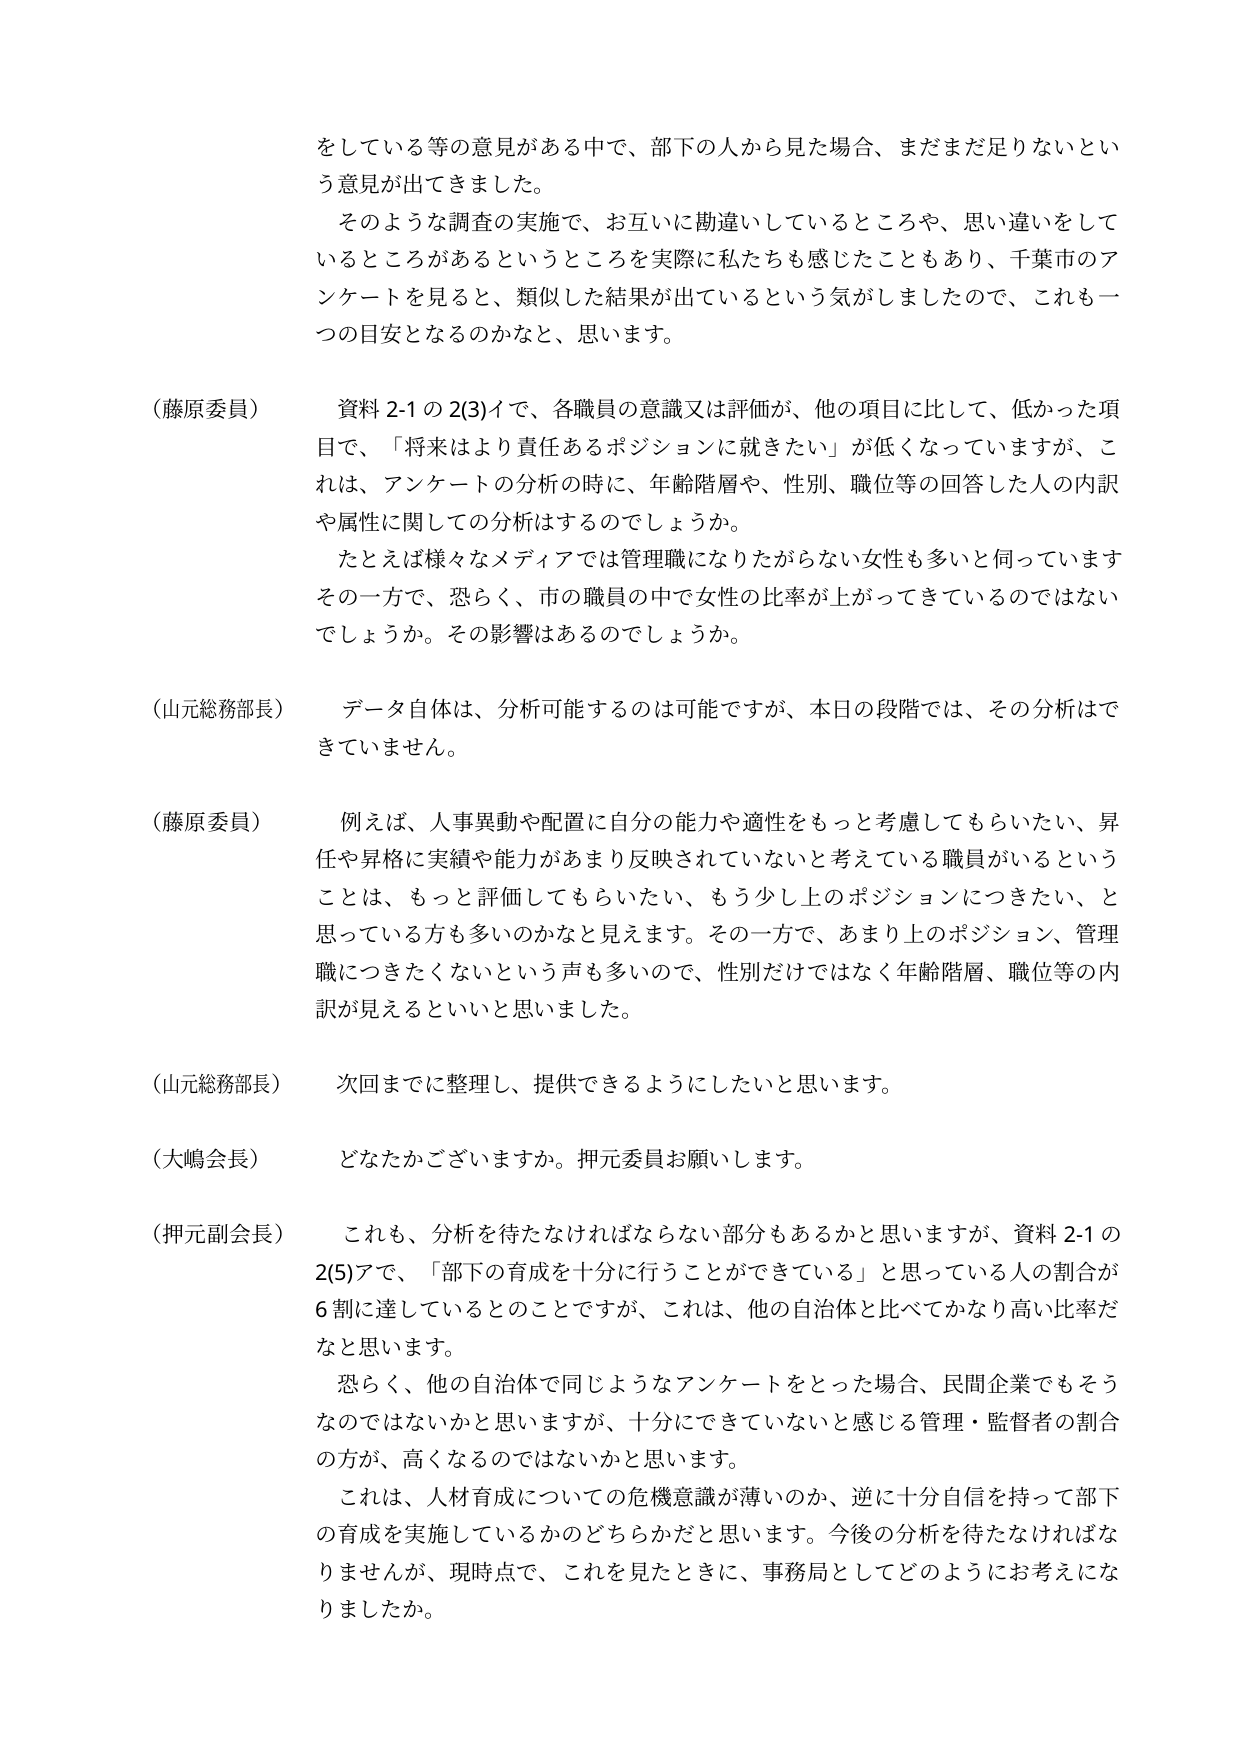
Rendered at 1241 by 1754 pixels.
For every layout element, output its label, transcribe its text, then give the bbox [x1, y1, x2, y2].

text 恐らく、他の自治体で同じようなアンケートをとった場合、民間企業でもそうなのではないかと思いますが、十分にできていないと感じる管理・監督者の割合の方が、高くなるのではないかと思います。 [315, 1364, 1122, 1477]
text たとえば様々なメディアでは管理職になりたがらない女性も多いと伺っています。その一方で、恐らく、市の職員の中で女性の比率が上がってきているのではないでしょうか。その影響はあるのでしょうか。 [315, 539, 1122, 652]
text （山元総務部長） データ自体は、分析可能するのは可能ですが、本日の段階では、その分析はできていません。 [140, 689, 1122, 764]
text （大嶋会長） どなたかございますか。押元委員お願いします。 [140, 1139, 1122, 1177]
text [118, 127, 1122, 202]
text （藤原委員） 例えば、人事異動や配置に自分の能力や適性をもっと考慮してもらいたい、昇任や昇格に実績や能力があまり反映されていないと考えている職員がいるということは、もっと評価してもらいたい、もう少し上のポジションにつきたい、と思っている方も多いのかなと見えます。その一方で、あまり上のポジション、管理職につきたくないという声も多いので、性別だけではなく年齢階層、職位等の内訳が見えるといいと思いました。 [140, 802, 1122, 1027]
text （押元副会長） これも、分析を待たなければならない部分もあるかと思いますが、資料2-1の2(5)アで、「部下の育成を十分に行うことができている」と思っている人の割合が6割に達しているとのことですが、これは、他の自治体と比べてかなり高い比率だなと思います。 [140, 1214, 1122, 1364]
text （藤原委員） 資料2-1の2(3)イで、各職員の意識又は評価が、他の項目に比して、低かった項目で、「将来はより責任あるポジションに就きたい」が低くなっていますが、これは、アンケートの分析の時に、年齢階層や、性別、職位等の回答した人の内訳や属性に関しての分析はするのでしょうか。 [140, 389, 1122, 539]
text （山元総務部長） 次回までに整理し、提供できるようにしたいと思います。 [140, 1064, 1122, 1102]
text これは、人材育成についての危機意識が薄いのか、逆に十分自信を持って部下の育成を実施しているかのどちらかだと思います。今後の分析を待たなければなりませんが、現時点で、これを見たときに、事務局としてどのようにお考えになりましたか。 [315, 1477, 1122, 1627]
text そのような調査の実施で、お互いに勘違いしているところや、思い違いをしているところがあるというところを実際に私たちも感じたこともあり、千葉市のアンケートを見ると、類似した結果が出ているという気がしましたので、これも一つの目安となるのかなと、思います。 [315, 202, 1122, 352]
